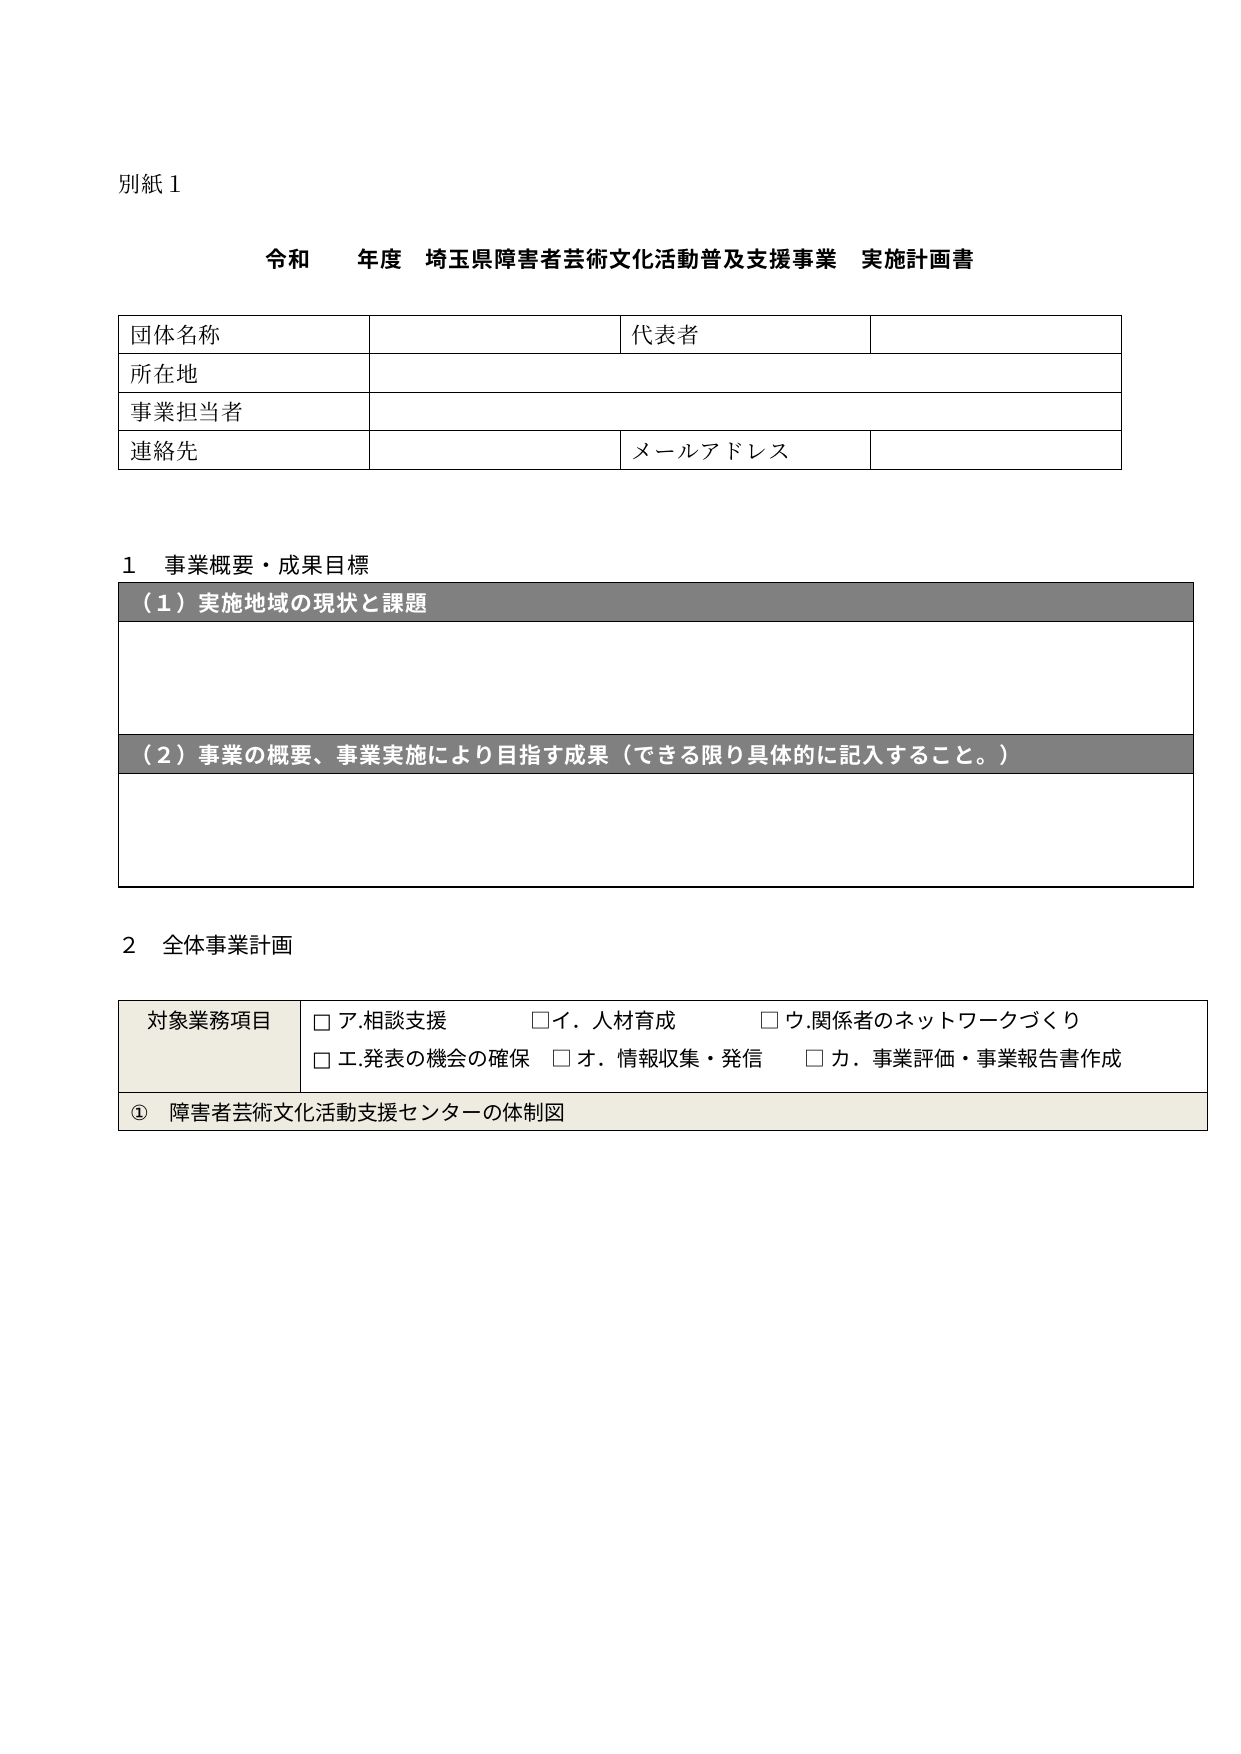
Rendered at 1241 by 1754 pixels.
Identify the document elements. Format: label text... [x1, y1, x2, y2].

text 別紙１ [118, 164, 1122, 202]
table_cell ① 障害者芸術文化活動支援センターの体制図 [119, 1093, 1207, 1130]
table_header □ ア.相談支援 □イ．人材育成 □ ウ.関係者のネットワークづくり □ エ.発表の機会の確保 □ オ．情報収集・発信 □ カ．事業評価・事業報告書作成 [301, 1001, 1207, 1092]
text ２ 全体事業計画 [118, 925, 1122, 962]
table_cell 事業担当者 [119, 393, 369, 430]
table_cell [370, 354, 1121, 392]
table_header [370, 316, 620, 353]
table_cell 所在地 [119, 354, 369, 392]
table_header 団体名称 [119, 316, 369, 353]
table_cell [871, 431, 1121, 469]
table_cell 連絡先 [119, 431, 369, 469]
table_header （１）実施地域の現状と課題 [119, 583, 1193, 621]
table_header 対象業務項目 [119, 1001, 300, 1092]
table_cell （２）事業の概要、事業実施により目指す成果（できる限り具体的に記入すること。） [119, 735, 1193, 773]
table_cell [119, 622, 1193, 734]
table_header [871, 316, 1121, 353]
table_cell [119, 774, 1193, 886]
table_cell [370, 393, 1121, 430]
text 令和 年度 埼玉県障害者芸術文化活動普及支援事業 実施計画書 [118, 239, 1122, 277]
table_cell メールアドレス [621, 431, 870, 469]
table_header 代表者 [621, 316, 870, 353]
table_cell [370, 431, 620, 469]
text １ 事業概要・成果目標 [118, 545, 1122, 582]
